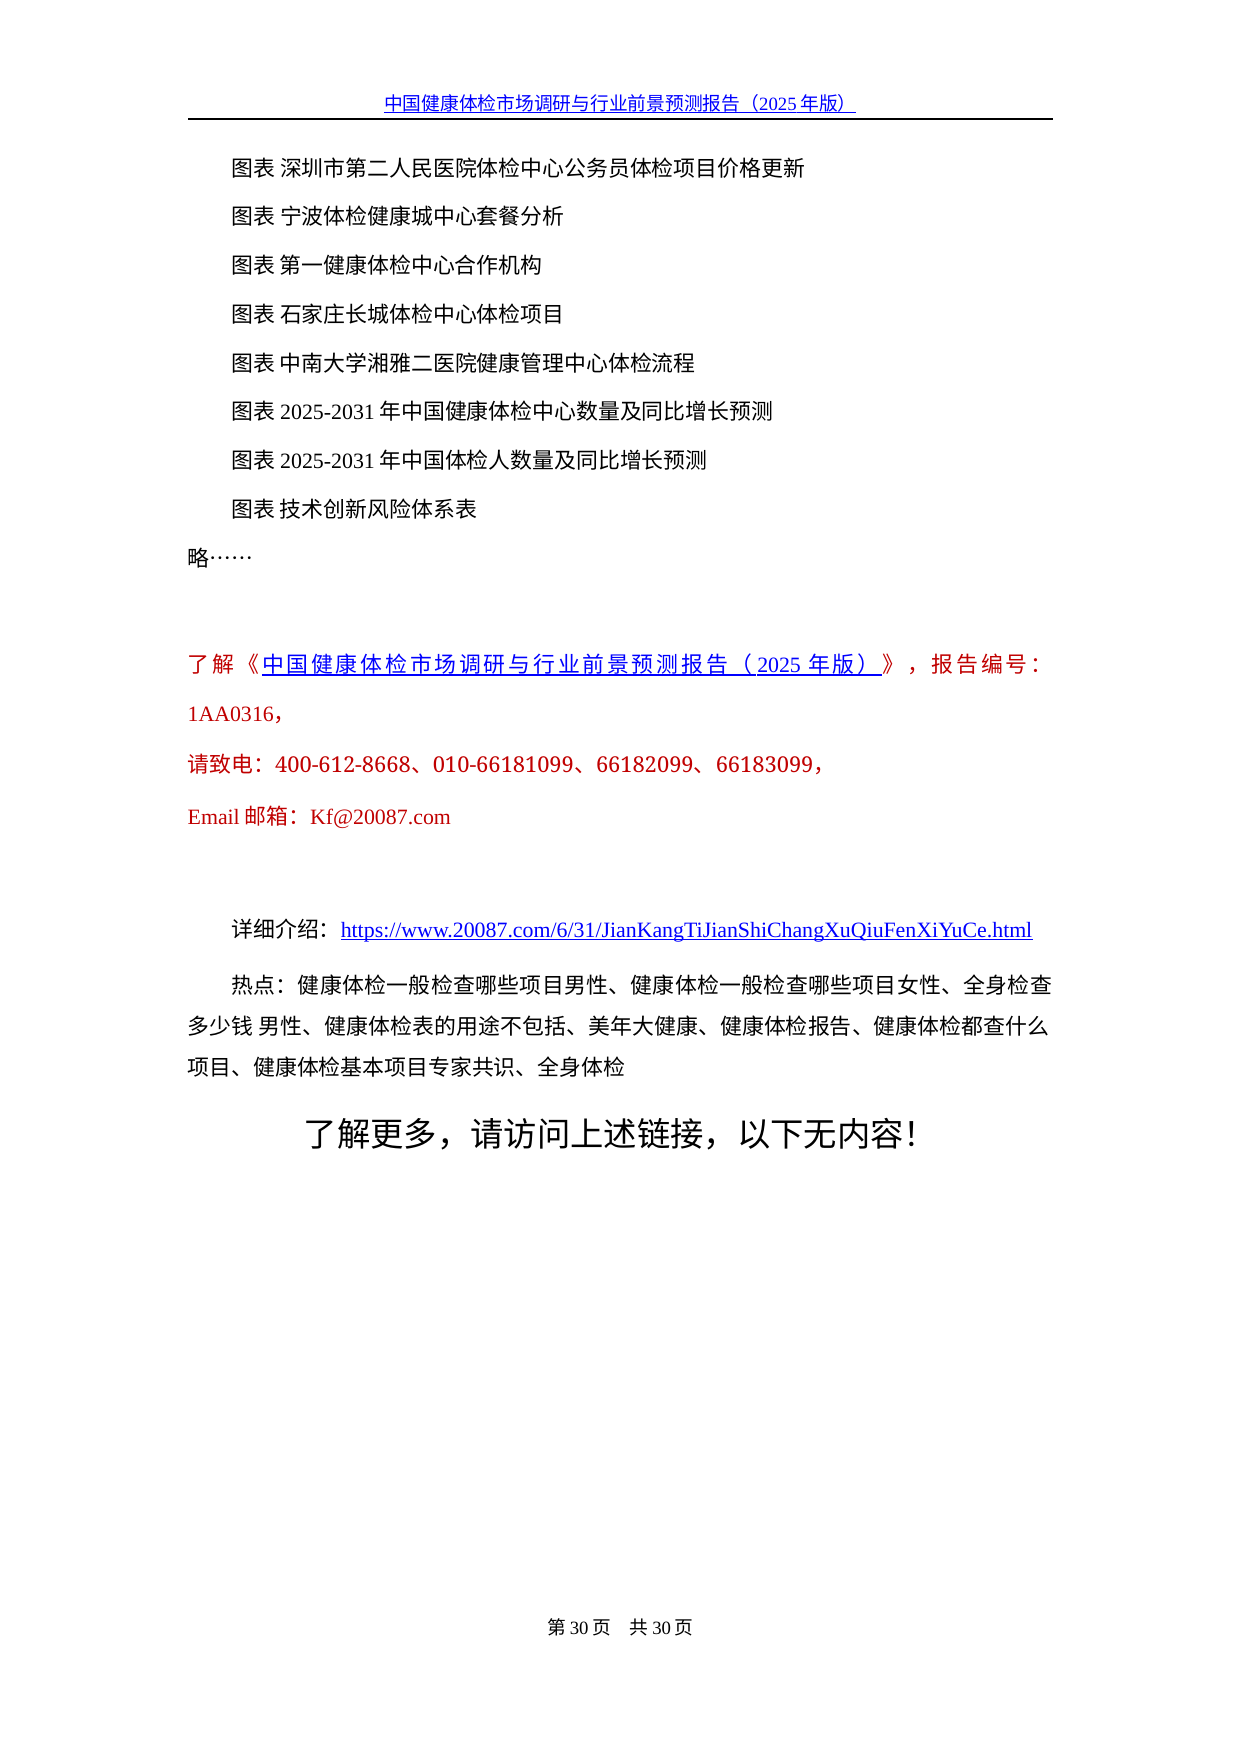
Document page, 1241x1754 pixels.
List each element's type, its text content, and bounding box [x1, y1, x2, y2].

text 了解《中国健康体检市场调研与行业前景预测报告（2025年版）》，报告编号：1AA0316， [187, 647, 1053, 728]
text 请致电：400-612-8668、010-66181099、66182099、66183099， [187, 747, 1053, 779]
text 详细介绍：https://www.20087.com/6/31/JianKangTiJianShiChangXuQiuFenXiYuCe.html [187, 911, 1053, 944]
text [187, 150, 1053, 573]
text 热点：健康体检一般检查哪些项目男性、健康体检一般检查哪些项目女性、全身检查多少钱 男性、健康体检表的用途不包括、美年大健康、健康体检报告、健康体检都查什么项目、健康体检基本项目专家共识、全身体检 [187, 968, 1053, 1082]
title 了解更多，请访问上述链接，以下无内容！ [187, 1099, 1053, 1164]
text Email邮箱：Kf@20087.com [187, 798, 1053, 831]
